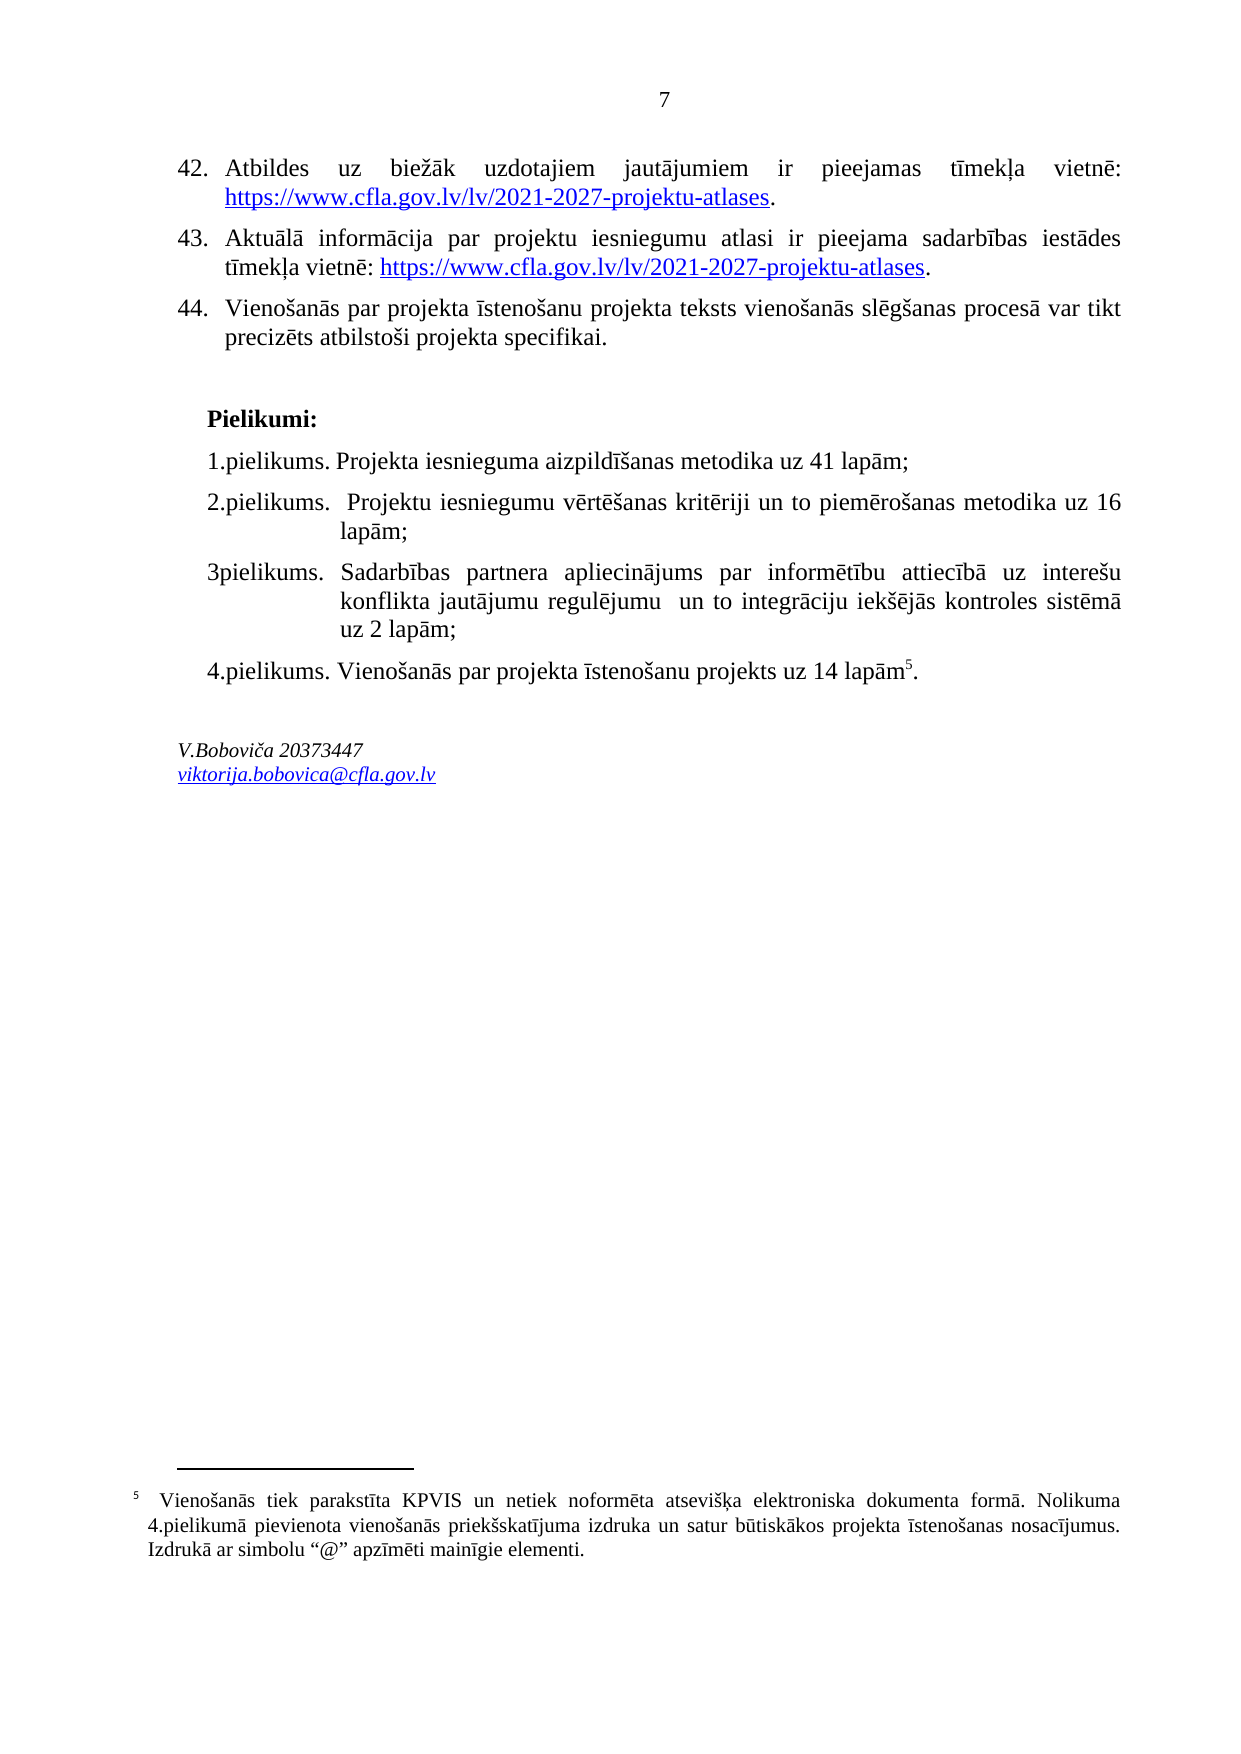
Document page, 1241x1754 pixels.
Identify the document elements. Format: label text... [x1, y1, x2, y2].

text 4.pielikums. Vienošanās par projekta īstenošanu projekts uz 14 lapām. [207, 656, 1122, 684]
list Aktuālā informācija par projektu iesniegumu atlasi ir pieejama sadarbības iestādes tīmekļa vietnē: https://www.cfla.gov.lv/lv/2021-2027-projektu-atlases. [177, 223, 1122, 281]
text 2.pielikums. Projektu iesniegumu vērtēšanas kritēriji un to piemērošanas metodika uz 16 lapām; [207, 487, 1122, 544]
text viktorija.bobovica@cfla.gov.lv [177, 762, 1122, 786]
list Vienošanās par projekta īstenošanu projekta teksts vienošanās slēgšanas procesā var tikt precizēts atbilstoši projekta specifikai. [177, 293, 1122, 351]
text V.Boboviča 20373447 [177, 738, 1122, 762]
text 1.pielikums. Projekta iesnieguma aizpildīšanas metodika uz 41 lapām; [207, 446, 1122, 474]
text 3pielikums. Sadarbības partnera apliecinājums par informētību attiecībā uz interešu konflikta jautājumu regulējumu un to integrāciju iekšējās kontroles sistēmā uz 2 lapām; [207, 557, 1122, 643]
list Atbildes uz biežāk uzdotajiem jautājumiem ir pieejamas tīmekļa vietnē: https://www.cfla.gov.lv/lv/2021-2027-projektu-atlases. [177, 153, 1122, 211]
text Pielikumi: [207, 404, 1122, 433]
